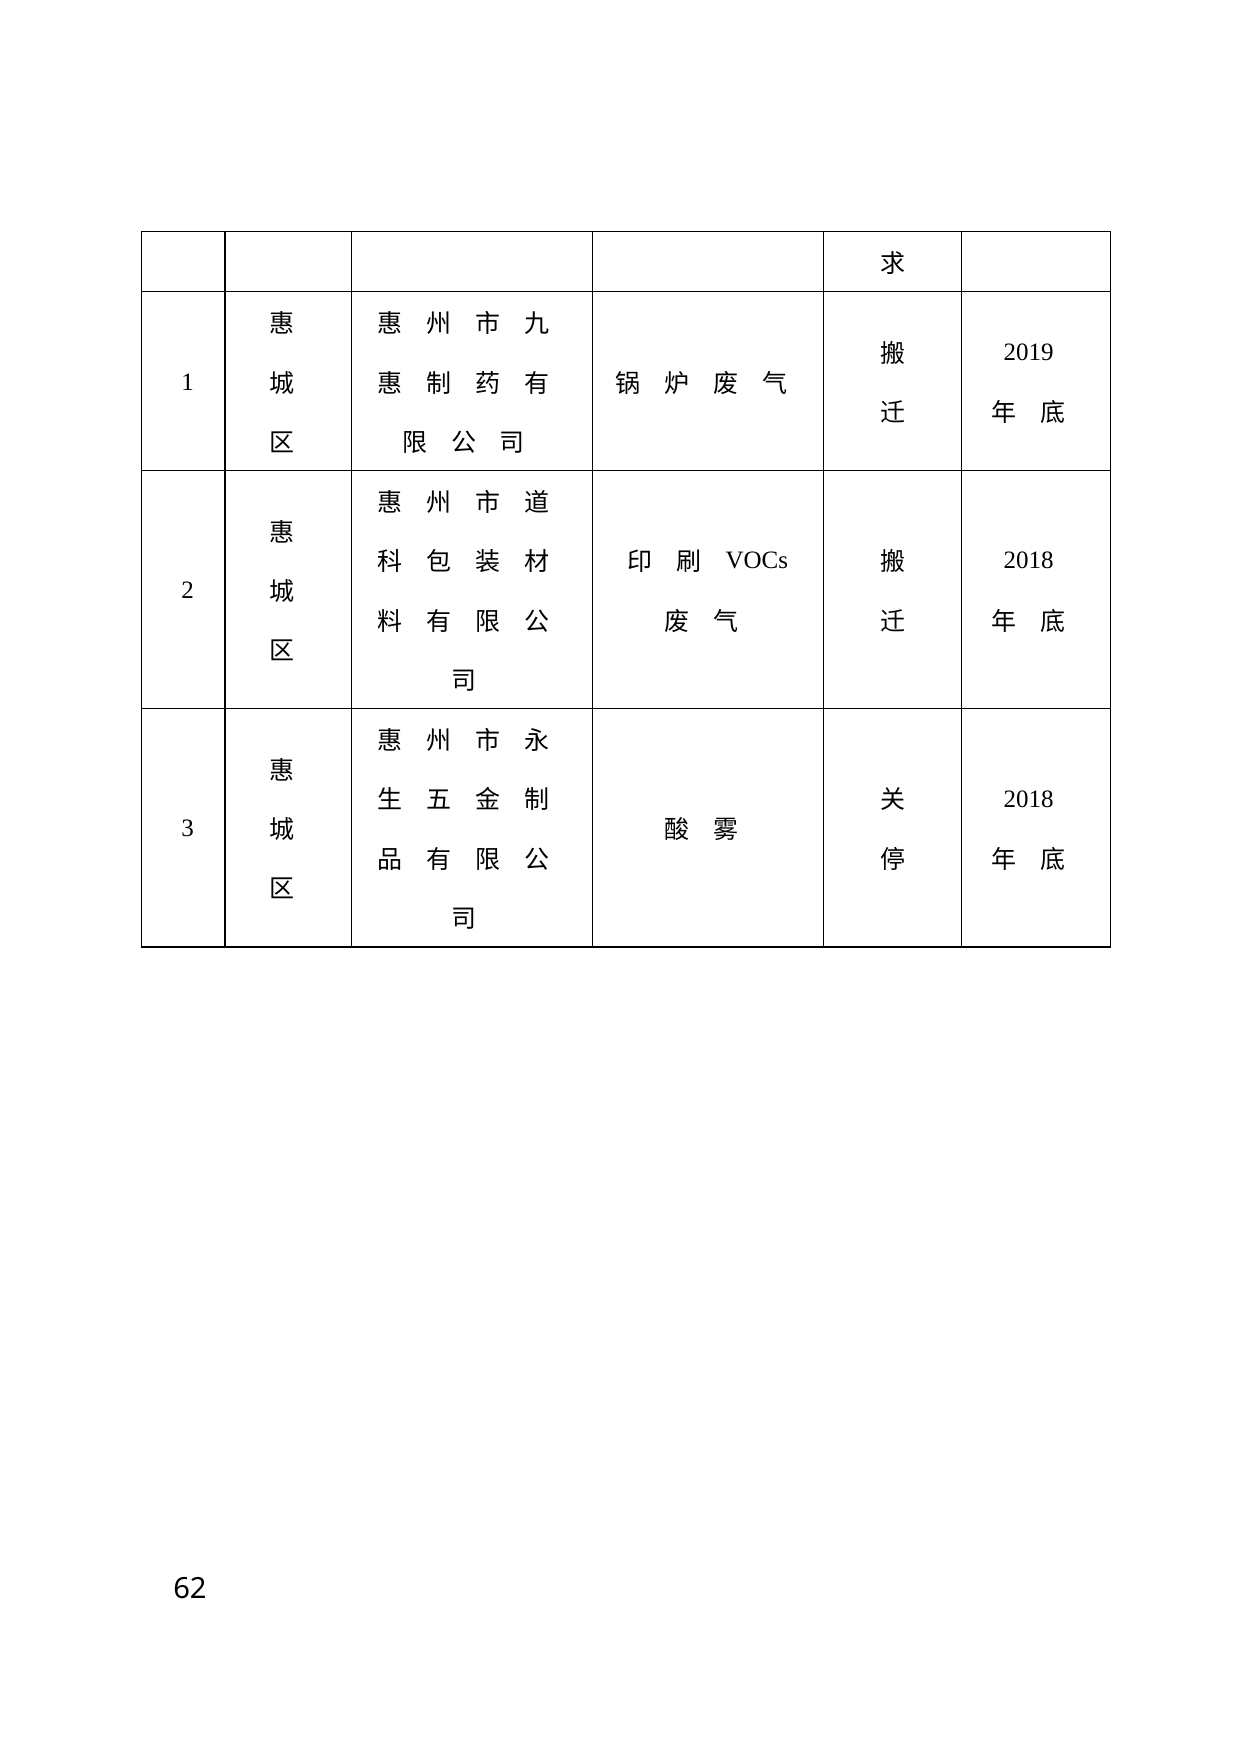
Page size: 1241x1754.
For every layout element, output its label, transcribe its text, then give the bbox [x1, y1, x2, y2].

table_cell 惠州市永生五金制品有限公司 [352, 709, 592, 946]
table_header 完成时限 [962, 232, 1110, 291]
table_header 废气类型 [593, 232, 823, 291]
table_cell 1 [142, 292, 224, 470]
table_cell 搬迁 [824, 471, 961, 708]
table_cell 3 [142, 709, 224, 946]
table_cell 锅炉废气 [593, 292, 823, 470]
table_cell 惠城区 [226, 471, 351, 708]
table_cell 惠城区 [226, 709, 351, 946]
table_cell 惠州市九惠制药有限公司 [352, 292, 592, 470]
table_header 序号 [142, 232, 224, 291]
table_cell 惠州市道科包装材料有限公司 [352, 471, 592, 708]
table_cell 搬迁 [824, 292, 961, 470]
table_cell 酸雾 [593, 709, 823, 946]
table_cell 2 [142, 471, 224, 708]
table_header 县区 [226, 232, 351, 291]
table_cell 惠城区 [226, 292, 351, 470]
table_cell 印刷VOCs废气 [593, 471, 823, 708]
table_cell 2019年底 [962, 292, 1110, 470]
table_header 企业名称 [352, 232, 592, 291]
table_cell 关停 [824, 709, 961, 946]
table_cell 2018年底 [962, 471, 1110, 708]
table_header 任务要求 [824, 232, 961, 291]
table_cell 2018年底 [962, 709, 1110, 946]
